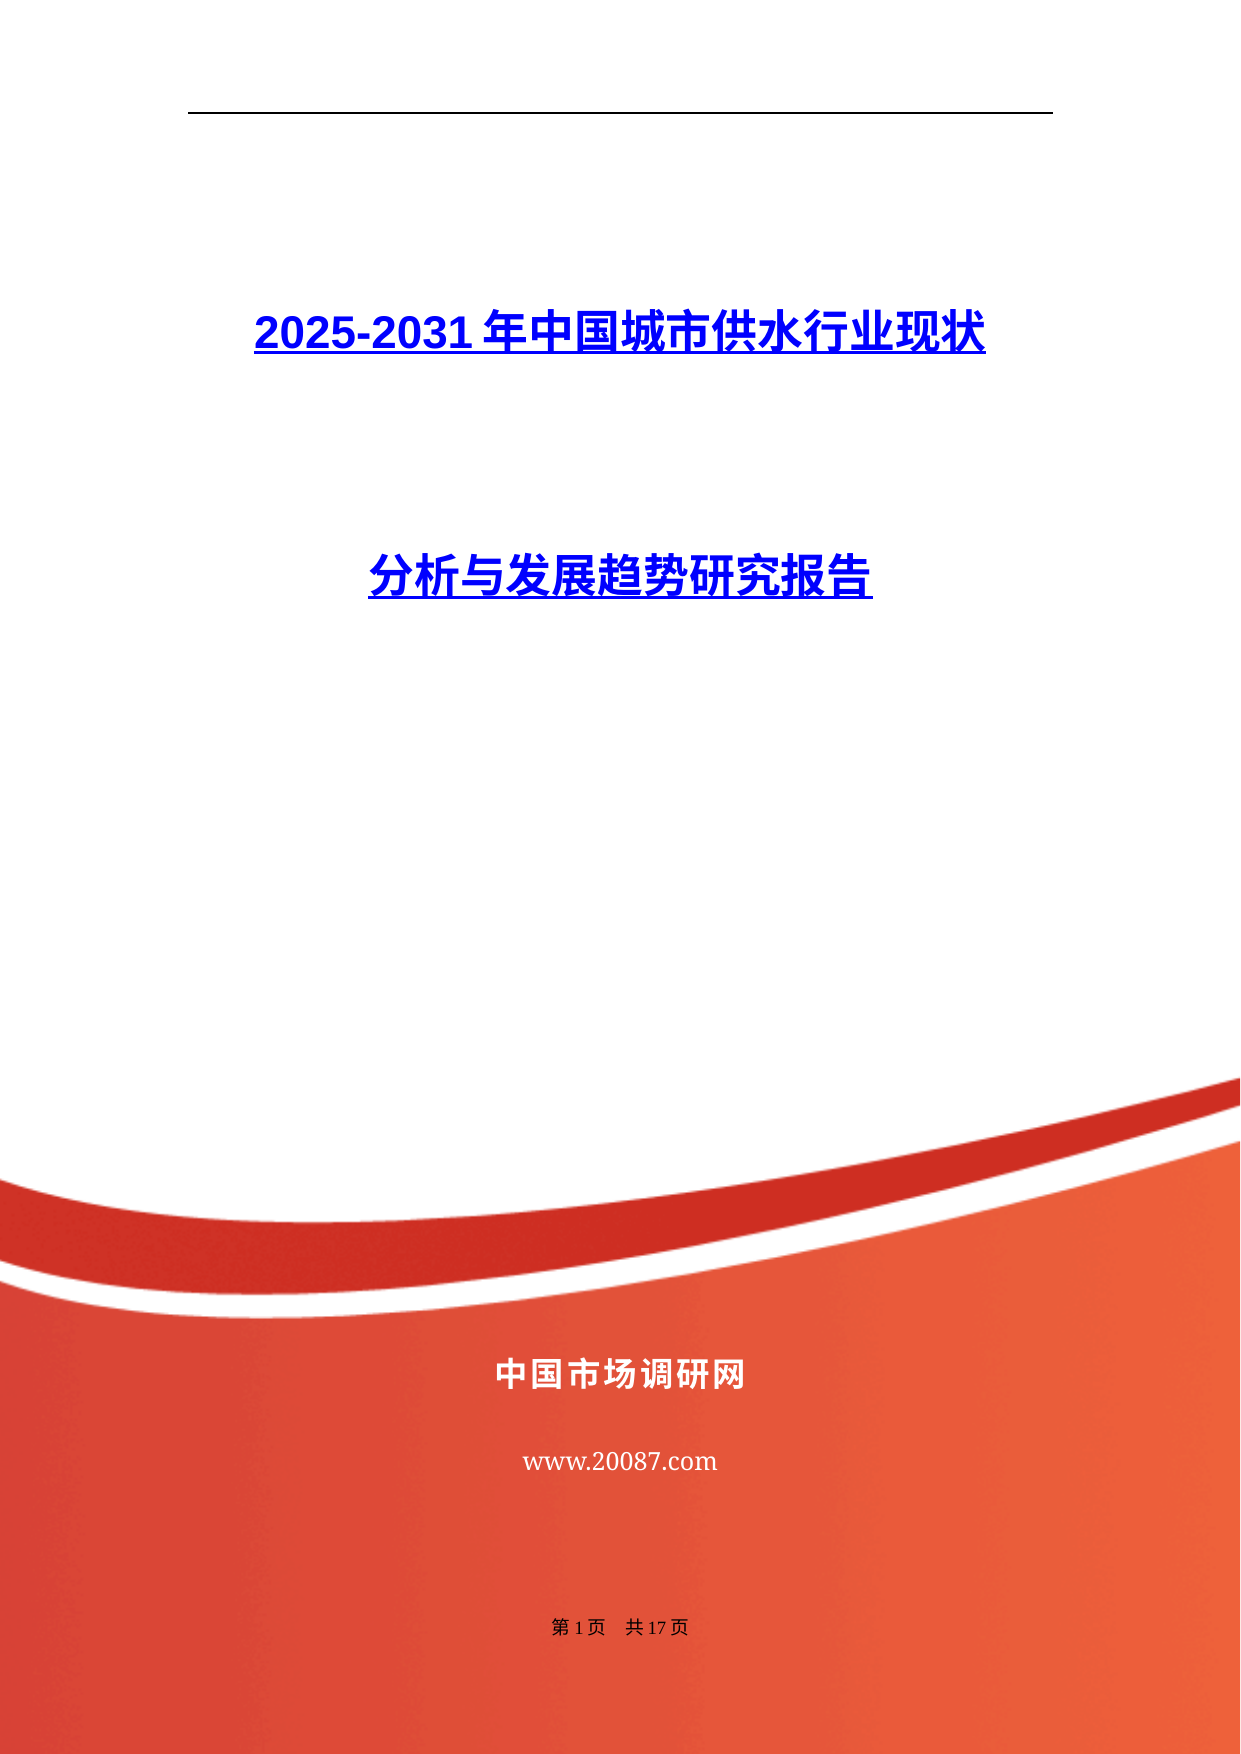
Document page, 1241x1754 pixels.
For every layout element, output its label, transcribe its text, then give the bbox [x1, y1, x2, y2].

picture [0, 1006, 1241, 1754]
subtitle 中国市场调研网 [187, 1339, 1053, 1404]
table_header 2025-2031年中国城市供水行业现状分析与发展趋势研究报告 [188, 207, 1053, 773]
text www.20087.com [187, 1428, 1053, 1493]
